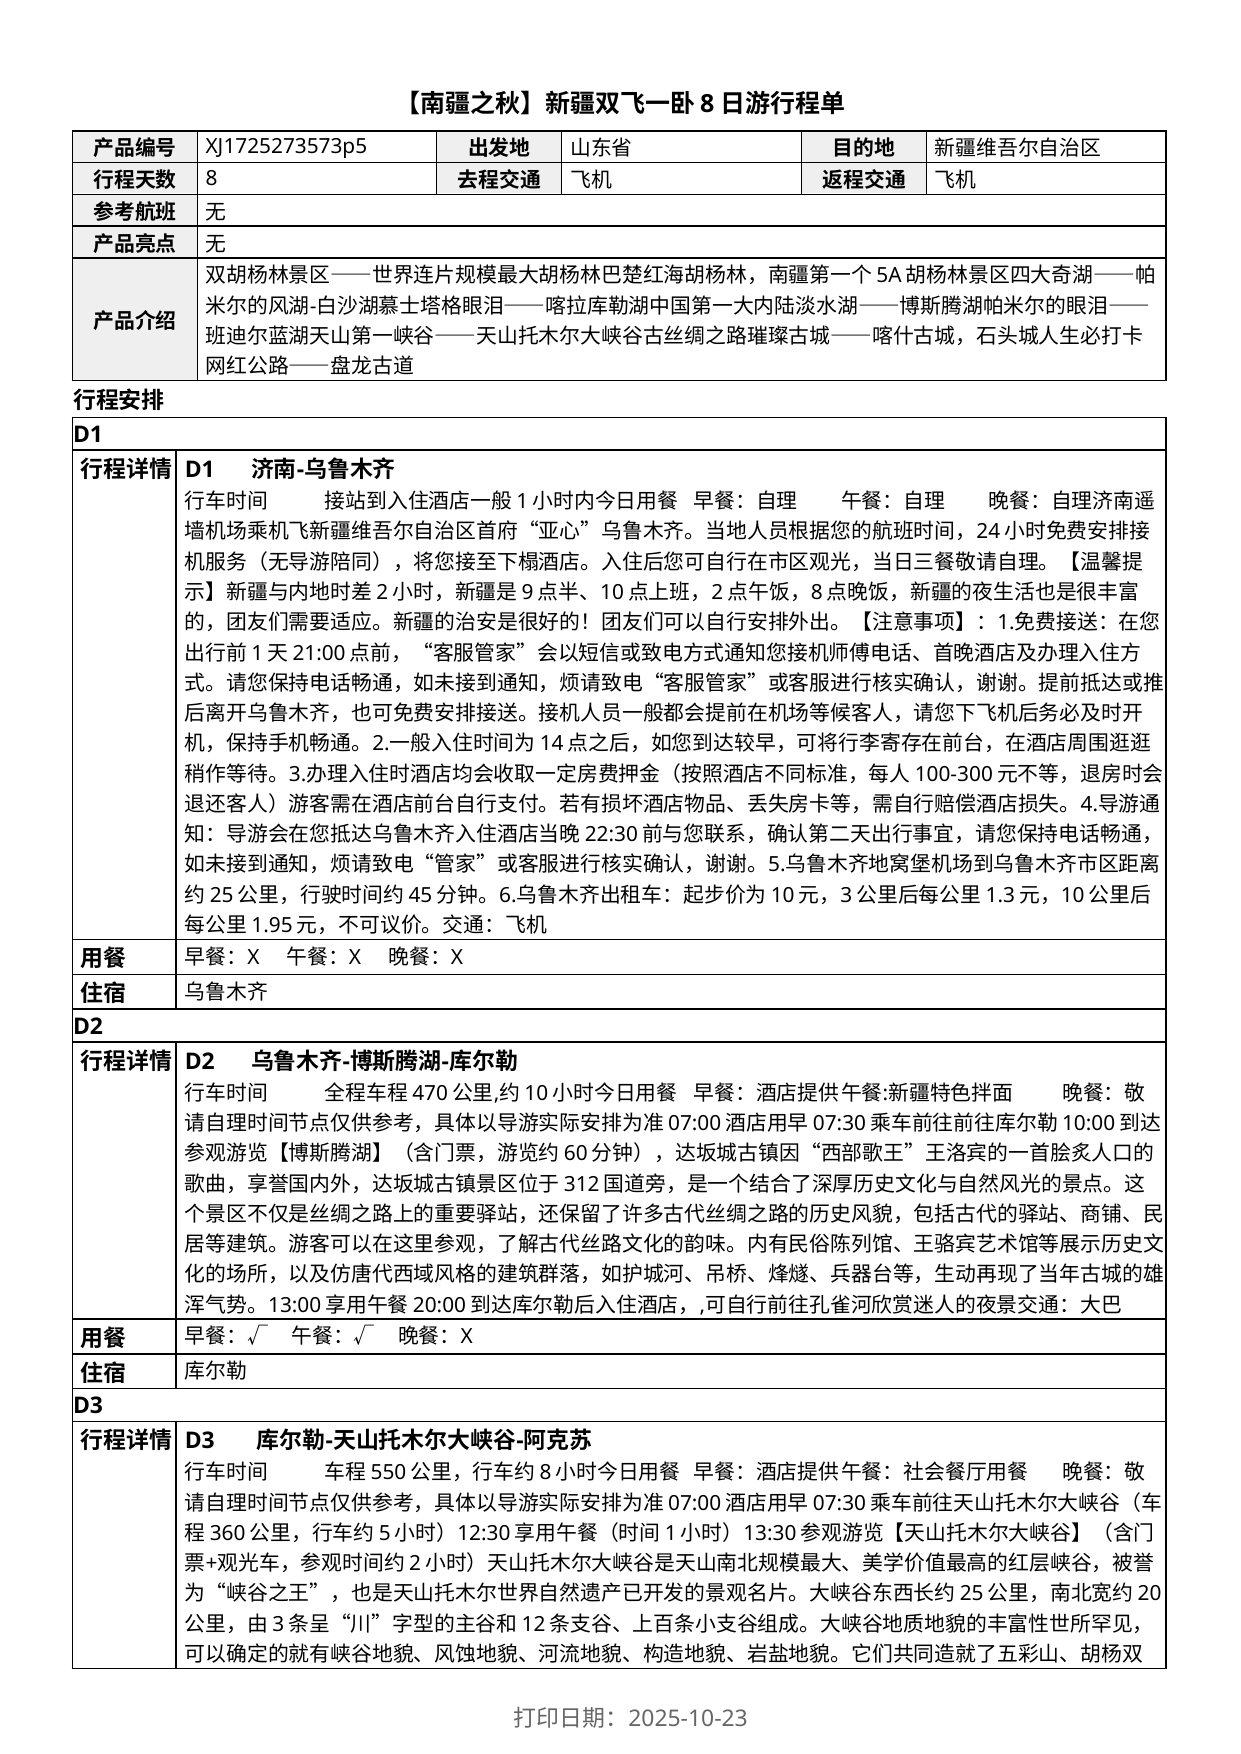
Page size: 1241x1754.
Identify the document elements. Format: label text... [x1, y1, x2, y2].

table_cell 无 [198, 227, 1165, 257]
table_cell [177, 1422, 1165, 1667]
table_cell D1 济南-乌鲁木齐 行车时间 接站到入住酒店一般1小时内 [177, 451, 1165, 939]
text 【南疆之秋】新疆双飞一卧8 日游行程单 [73, 83, 1167, 119]
table_cell 产品亮点 [73, 227, 197, 257]
text 行程安排 [73, 382, 1167, 416]
table_cell 飞机 [927, 163, 1165, 193]
table_cell 早餐：√ 午餐：√ 晚餐：X [177, 1320, 1165, 1353]
table_cell 库尔勒 [177, 1355, 1165, 1388]
table_cell 行程详情 [73, 1422, 175, 1667]
table_header D1 [73, 418, 1165, 449]
table_cell D2 [73, 1010, 1165, 1041]
table_header 出发地 [437, 132, 561, 162]
table_header 目的地 [802, 132, 926, 162]
table_cell 去程交通 [437, 163, 561, 193]
table_cell 行程详情 [73, 451, 175, 939]
table_cell 住宿 [73, 1355, 175, 1388]
table_cell 用餐 [73, 1320, 175, 1353]
table_header 山东省 [562, 132, 801, 162]
table_cell 8 [198, 163, 436, 193]
table_cell 双胡杨林景区——世界连片规模最大胡杨林巴楚红海胡杨林，南疆第一个5A胡杨林景区 [198, 259, 1165, 380]
table_cell 产品介绍 [73, 259, 197, 380]
table_header 新疆维吾尔自治区 [927, 132, 1165, 162]
table_cell 住宿 [73, 975, 175, 1008]
table_cell 乌鲁木齐 [177, 975, 1165, 1008]
table_cell 无 [198, 195, 1165, 225]
table_cell 早餐：X 午餐：X 晚餐：X [177, 940, 1165, 973]
table_cell 飞机 [562, 163, 801, 193]
table_header 产品编号 [73, 132, 197, 162]
table_cell 行程天数 [73, 163, 197, 193]
table_cell D3 [73, 1389, 1165, 1421]
table_header XJ1725273573p5 [198, 132, 436, 162]
table_cell 返程交通 [802, 163, 926, 193]
table_cell 参考航班 [73, 195, 197, 225]
table_cell 行程详情 [73, 1043, 175, 1318]
table_cell 用餐 [73, 940, 175, 973]
table_cell D2 乌鲁木齐-博斯腾湖-库尔勒 行车时间 全程车程470公里,约10小时 [177, 1043, 1165, 1318]
